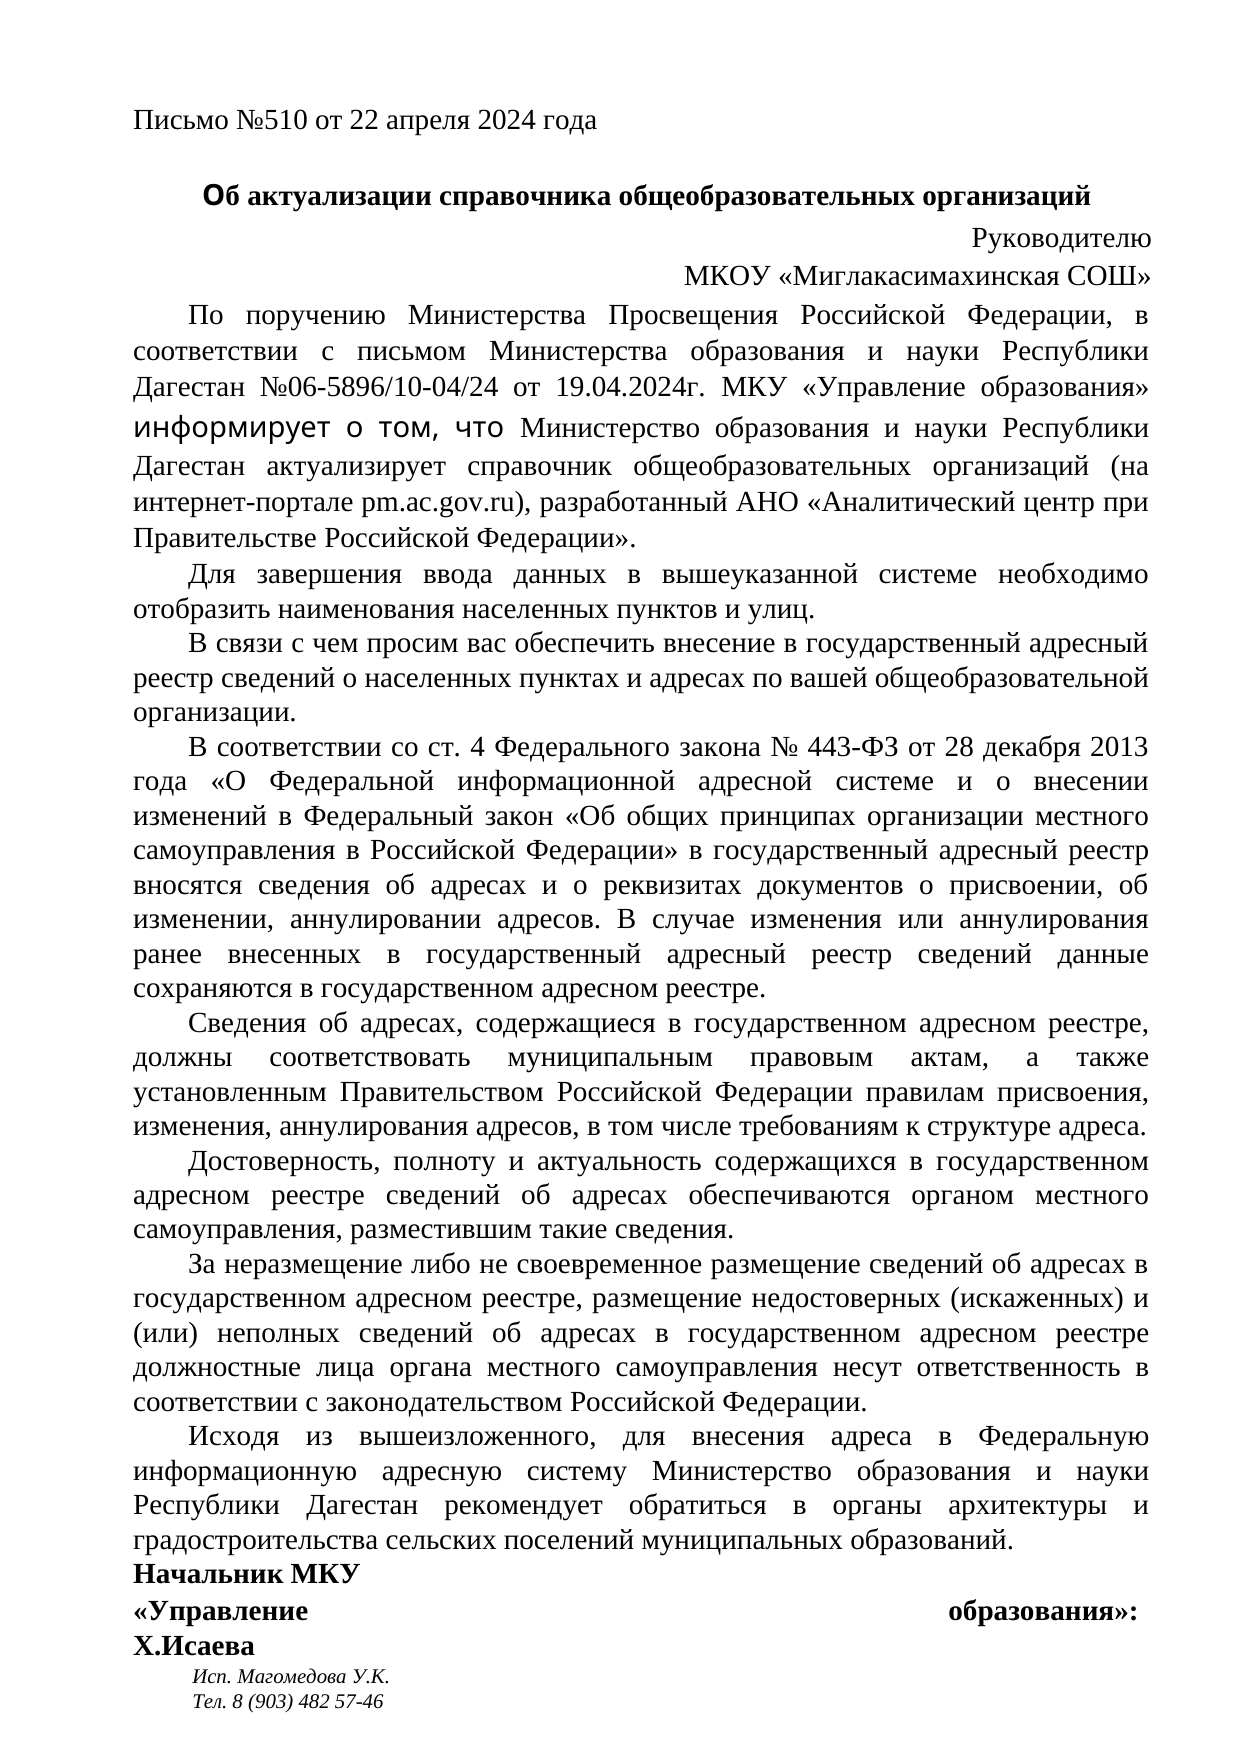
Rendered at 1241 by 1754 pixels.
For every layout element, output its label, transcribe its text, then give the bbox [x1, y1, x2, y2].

text По поручению Министерства Просвещения Российской Федерации, в соответствии с письмом Министерства образования и науки Республики Дагестан №06-5896/10-04/24 от 19.04.2024г. МКУ «Управление образования» информирует о том, что Министерство образования и науки Республики Дагестан актуализирует справочник общеобразовательных организаций (на интернет-портале pm.ac.gov.ru), разработанный АНО «Аналитический центр при Правительстве Российской Федерации». [133, 297, 1150, 554]
text В связи с чем просим вас обеспечить внесение в государственный адресный реестр сведений о населенных пунктах и адресах по вашей общеобразовательной организации. [133, 626, 1150, 728]
text В соответствии со ст. 4 Федерального закона № 443-ФЗ от 28 декабря 2013 года «О Федеральной информационной адресной системе и о внесении изменений в Федеральный закон «Об общих принципах организации местного самоуправления в Российской Федерации» в государственный адресный реестр вносятся сведения об адресах и о реквизитах документов о присвоении, об изменении, аннулировании адресов. В случае изменения или аннулирования ранее внесенных в государственный адресный реестр сведений данные сохраняются в государственном адресном реестре. [133, 729, 1150, 1004]
text Письмо №510 от 22 апреля 2024 года [133, 102, 1152, 135]
text Для завершения ввода данных в вышеуказанной системе необходимо отобразить наименования населенных пунктов и улиц. [133, 557, 1150, 624]
text Об актуализации справочника общеобразовательных организаций [143, 174, 1152, 214]
text Сведения об адресах, содержащиеся в государственном адресном реестре, должны соответствовать муниципальным правовым актам, а также установленным Правительством Российской Федерации правилам присвоения, изменения, аннулирования адресов, в том числе требованиям к структуре адреса. [133, 1005, 1150, 1142]
text Исп. Магомедова У.К. [133, 1664, 1139, 1688]
text МКОУ «Миглакасимахинская СОШ» [143, 258, 1152, 292]
text Достоверность, полноту и актуальность содержащихся в государственном адресном реестре сведений об адресах обеспечиваются органом местного самоуправления, разместившим такие сведения. [133, 1143, 1150, 1245]
text Исходя из вышеизложенного, для внесения адреса в Федеральную информационную адресную систему Министерство образования и науки Республики Дагестан рекомендует обратиться в органы архитектуры и градостроительства сельских поселений муниципальных образований. [133, 1418, 1150, 1556]
text «Управление образования»: Х.Исаева [133, 1593, 1139, 1662]
text Руководителю [143, 220, 1152, 253]
text За неразмещение либо не своевременное размещение сведений об адресах в государственном адресном реестре, размещение недостоверных (искаженных) и (или) неполных сведений об адресах в государственном адресном реестре должностные лица органа местного самоуправления несут ответственность в соответствии с законодательством Российской Федерации. [133, 1246, 1150, 1418]
text Тел. 8 (903) 482 57-46 [133, 1689, 1139, 1713]
text Начальник МКУ [133, 1556, 1152, 1590]
